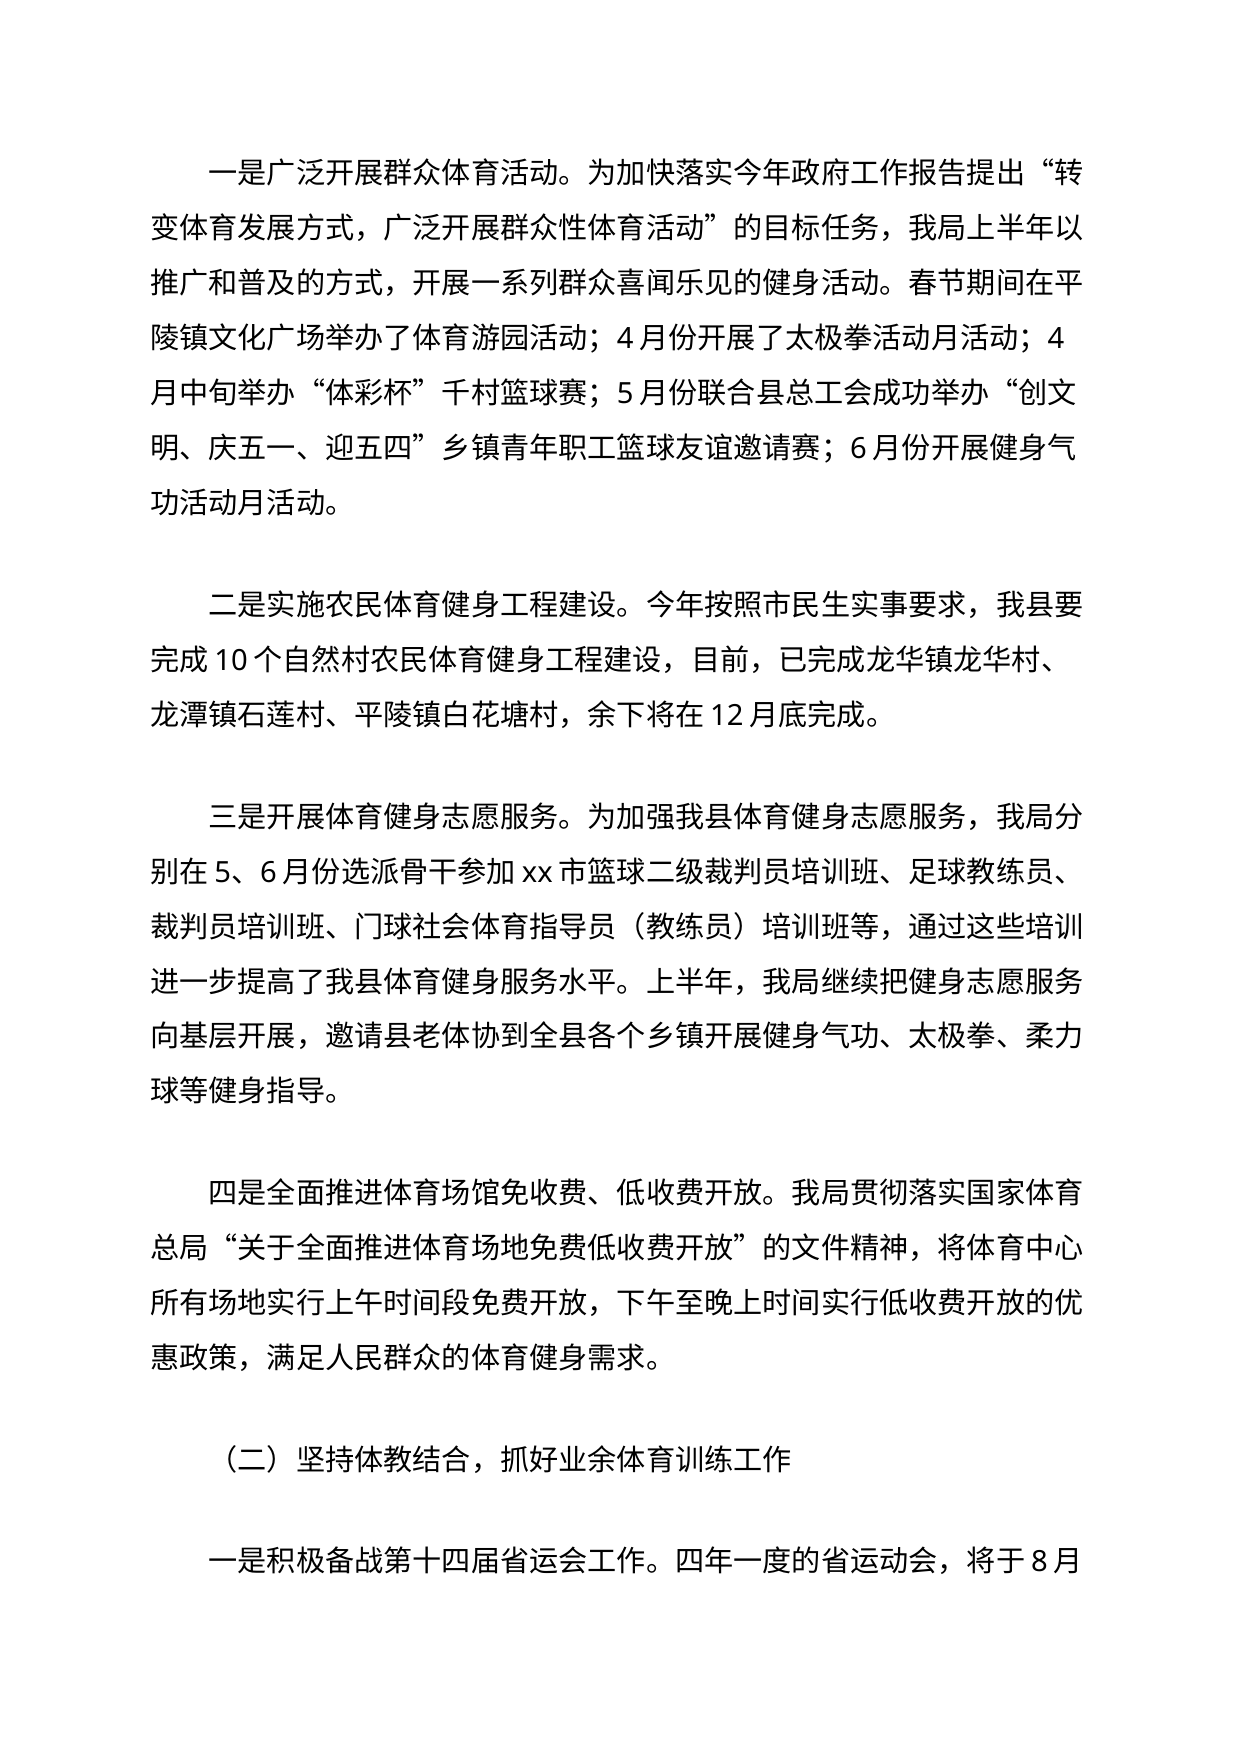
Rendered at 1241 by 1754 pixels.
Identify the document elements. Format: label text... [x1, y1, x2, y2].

text （二）坚持体教结合，抓好业余体育训练工作 [150, 1436, 1090, 1478]
text 四是全面推进体育场馆免收费、低收费开放。我局贯彻落实国家体育总局“关于全面推进体育场地免费低收费开放”的文件精神，将体育中心所有场地实行上午时间段免费开放，下午至晚上时间实行低收费开放的优惠政策，满足人民群众的体育健身需求。 [150, 1170, 1090, 1377]
text 二是实施农民体育健身工程建设。今年按照市民生实事要求，我县要完成10个自然村农民体育健身工程建设，目前，已完成龙华镇龙华村、龙潭镇石莲村、平陵镇白花塘村，余下将在12月底完成。 [150, 581, 1090, 734]
text 一是广泛开展群众体育活动。为加快落实今年政府工作报告提出“转变体育发展方式，广泛开展群众性体育活动”的目标任务，我局上半年以推广和普及的方式，开展一系列群众喜闻乐见的健身活动。春节期间在平陵镇文化广场举办了体育游园活动；4月份开展了太极拳活动月活动；4月中旬举办“体彩杯”千村篮球赛；5月份联合县总工会成功举办“创文明、庆五一、迎五四”乡镇青年职工篮球友谊邀请赛；6月份开展健身气功活动月活动。 [150, 150, 1090, 522]
text 三是开展体育健身志愿服务。为加强我县体育健身志愿服务，我局分别在5、6月份选派骨干参加xx市篮球二级裁判员培训班、足球教练员、裁判员培训班、门球社会体育指导员（教练员）培训班等，通过这些培训进一步提高了我县体育健身服务水平。上半年，我局继续把健身志愿服务向基层开展，邀请县老体协到全县各个乡镇开展健身气功、太极拳、柔力球等健身指导。 [150, 793, 1090, 1110]
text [150, 1538, 1090, 1580]
